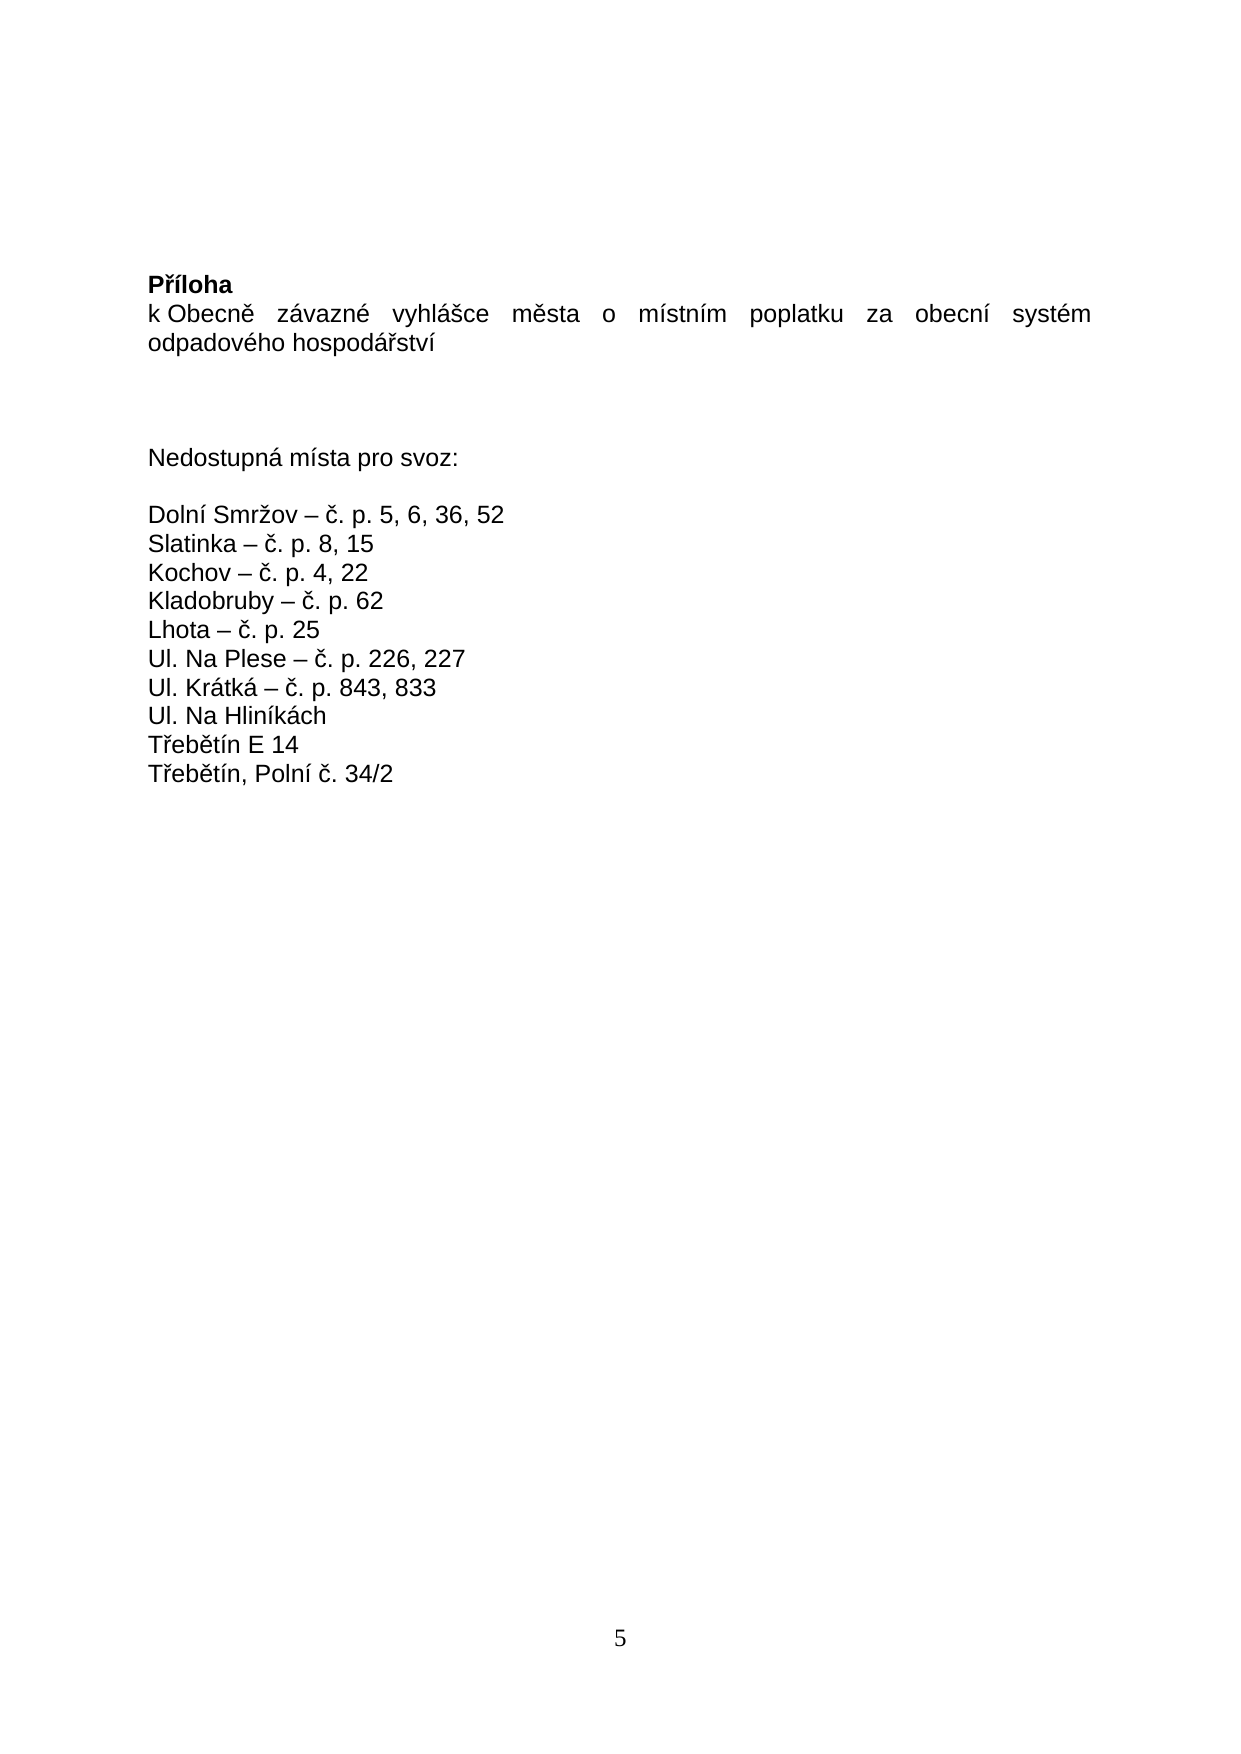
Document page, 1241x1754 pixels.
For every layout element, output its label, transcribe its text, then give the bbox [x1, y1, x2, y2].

text Nedostupná místa pro svoz: [148, 442, 1093, 471]
text Ul. Na Hliníkách [148, 701, 1093, 730]
text Příloha [148, 270, 1093, 299]
text Lhota – č. p. 25 [148, 615, 1093, 644]
text Ul. Krátká – č. p. 843, 833 [148, 672, 1093, 701]
text Kochov – č. p. 4, 22 [148, 557, 1093, 586]
text Třebětín, Polní č. 34/2 [148, 759, 1093, 787]
text Třebětín E 14 [148, 730, 1093, 759]
text Dolní Smržov – č. p. 5, 6, 36, 52 [148, 500, 1093, 529]
text Slatinka – č. p. 8, 15 [148, 529, 1093, 557]
text Kladobruby – č. p. 62 [148, 586, 1093, 615]
text Ul. Na Plese – č. p. 226, 227 [148, 644, 1093, 672]
text k Obecně závazné vyhlášce města o místním poplatku za obecní systém odpadového hospodářství [148, 299, 1093, 356]
